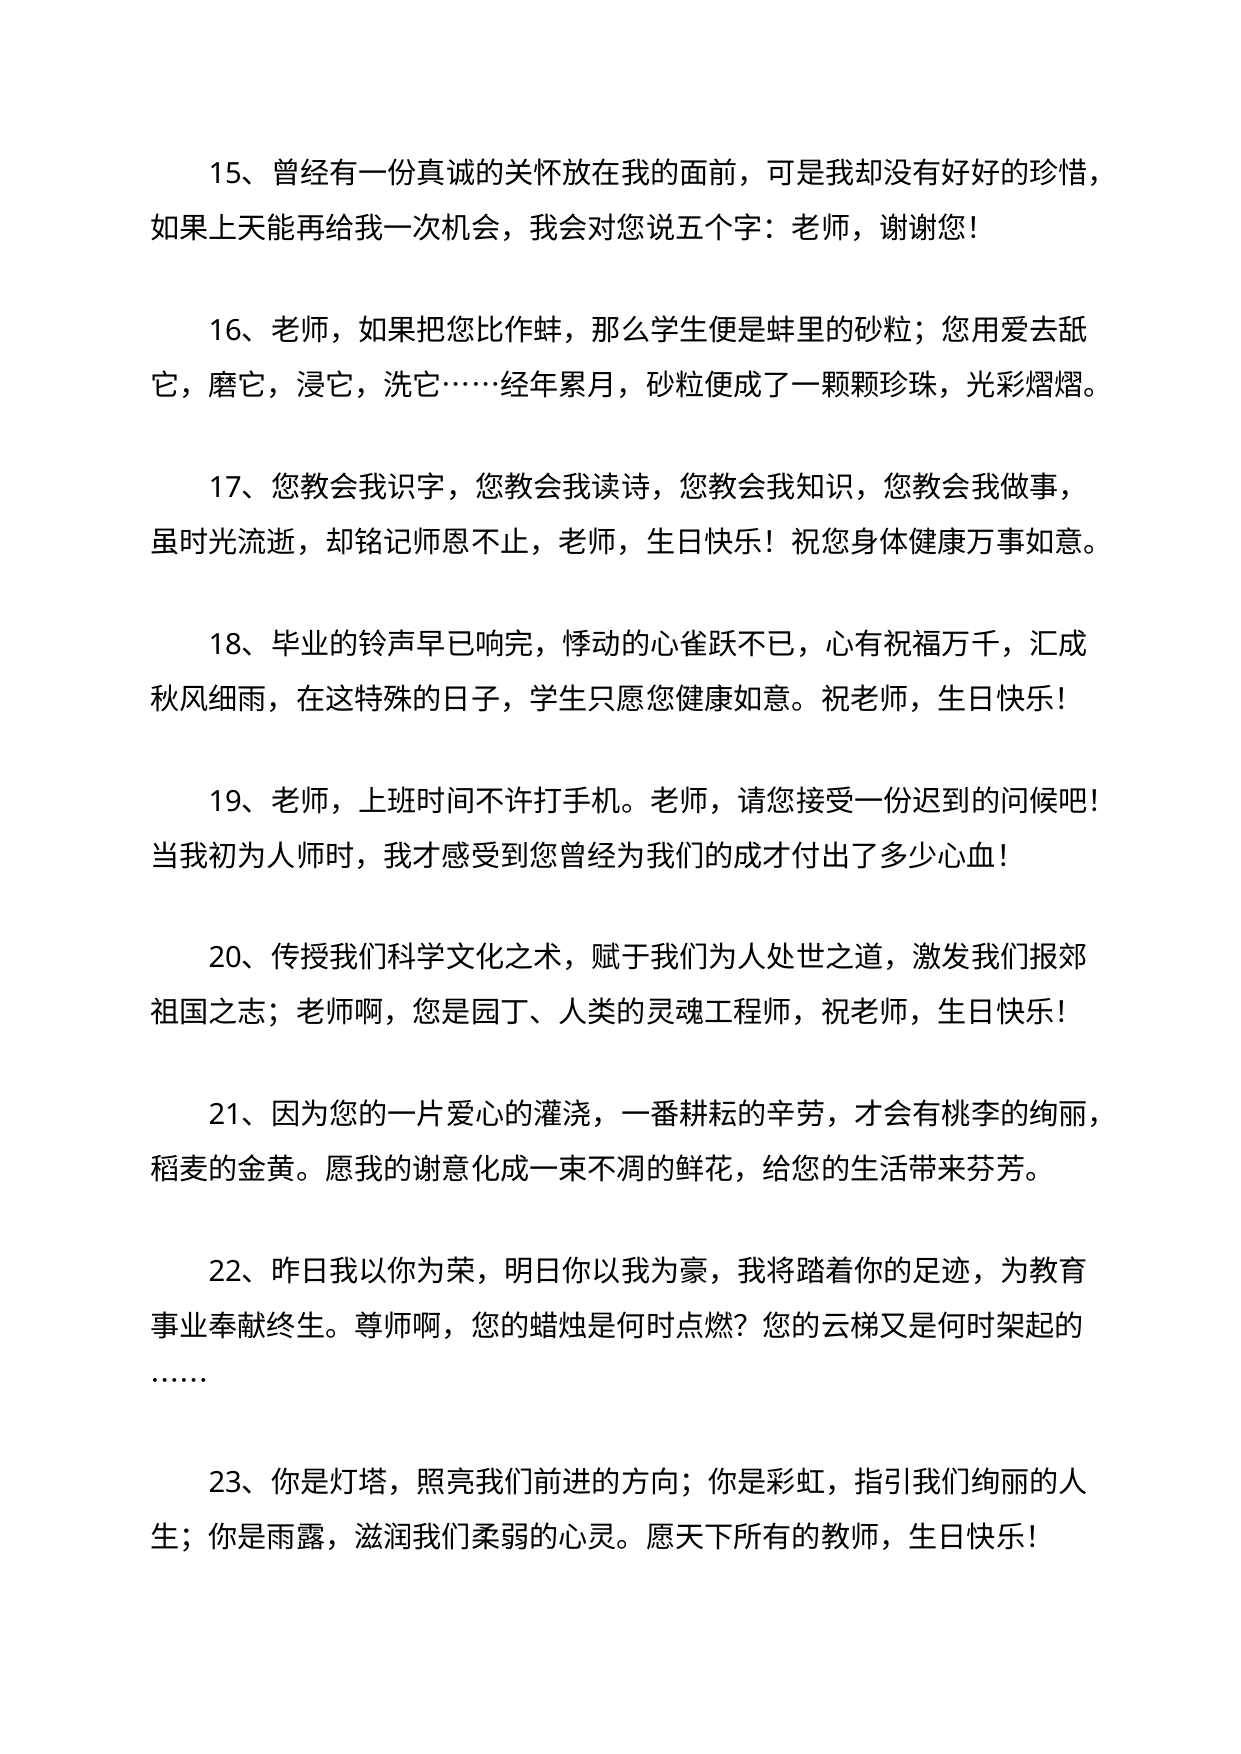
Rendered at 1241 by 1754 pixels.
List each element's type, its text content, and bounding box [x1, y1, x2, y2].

text 15、曾经有一份真诚的关怀放在我的面前，可是我却没有好好的珍惜，如果上天能再给我一次机会，我会对您说五个字：老师，谢谢您！ [150, 150, 1090, 247]
text 17、您教会我识字，您教会我读诗，您教会我知识，您教会我做事，虽时光流逝，却铭记师恩不止，老师，生日快乐！祝您身体健康万事如意。 [150, 463, 1090, 561]
text 22、昨日我以你为荣，明日你以我为豪，我将踏着你的足迹，为教育事业奉献终生。尊师啊，您的蜡烛是何时点燃？您的云梯又是何时架起的…… [150, 1247, 1090, 1399]
text 16、老师，如果把您比作蚌，那么学生便是蚌里的砂粒；您用爱去舐它，磨它，浸它，洗它……经年累月，砂粒便成了一颗颗珍珠，光彩熠熠。 [150, 307, 1090, 404]
text 18、毕业的铃声早已响完，悸动的心雀跃不已，心有祝福万千，汇成秋风细雨，在这特殊的日子，学生只愿您健康如意。祝老师，生日快乐！ [150, 620, 1090, 718]
text 21、因为您的一片爱心的灌浇，一番耕耘的辛劳，才会有桃李的绚丽，稻麦的金黄。愿我的谢意化成一束不凋的鲜花，给您的生活带来芬芳。 [150, 1091, 1090, 1188]
text 20、传授我们科学文化之术，赋于我们为人处世之道，激发我们报郊祖国之志；老师啊，您是园丁、人类的灵魂工程师，祝老师，生日快乐！ [150, 934, 1090, 1031]
text 23、你是灯塔，照亮我们前进的方向；你是彩虹，指引我们绚丽的人生；你是雨露，滋润我们柔弱的心灵。愿天下所有的教师，生日快乐！ [150, 1459, 1090, 1556]
text 19、老师，上班时间不许打手机。老师，请您接受一份迟到的问候吧！当我初为人师时，我才感受到您曾经为我们的成才付出了多少心血！ [150, 777, 1090, 874]
